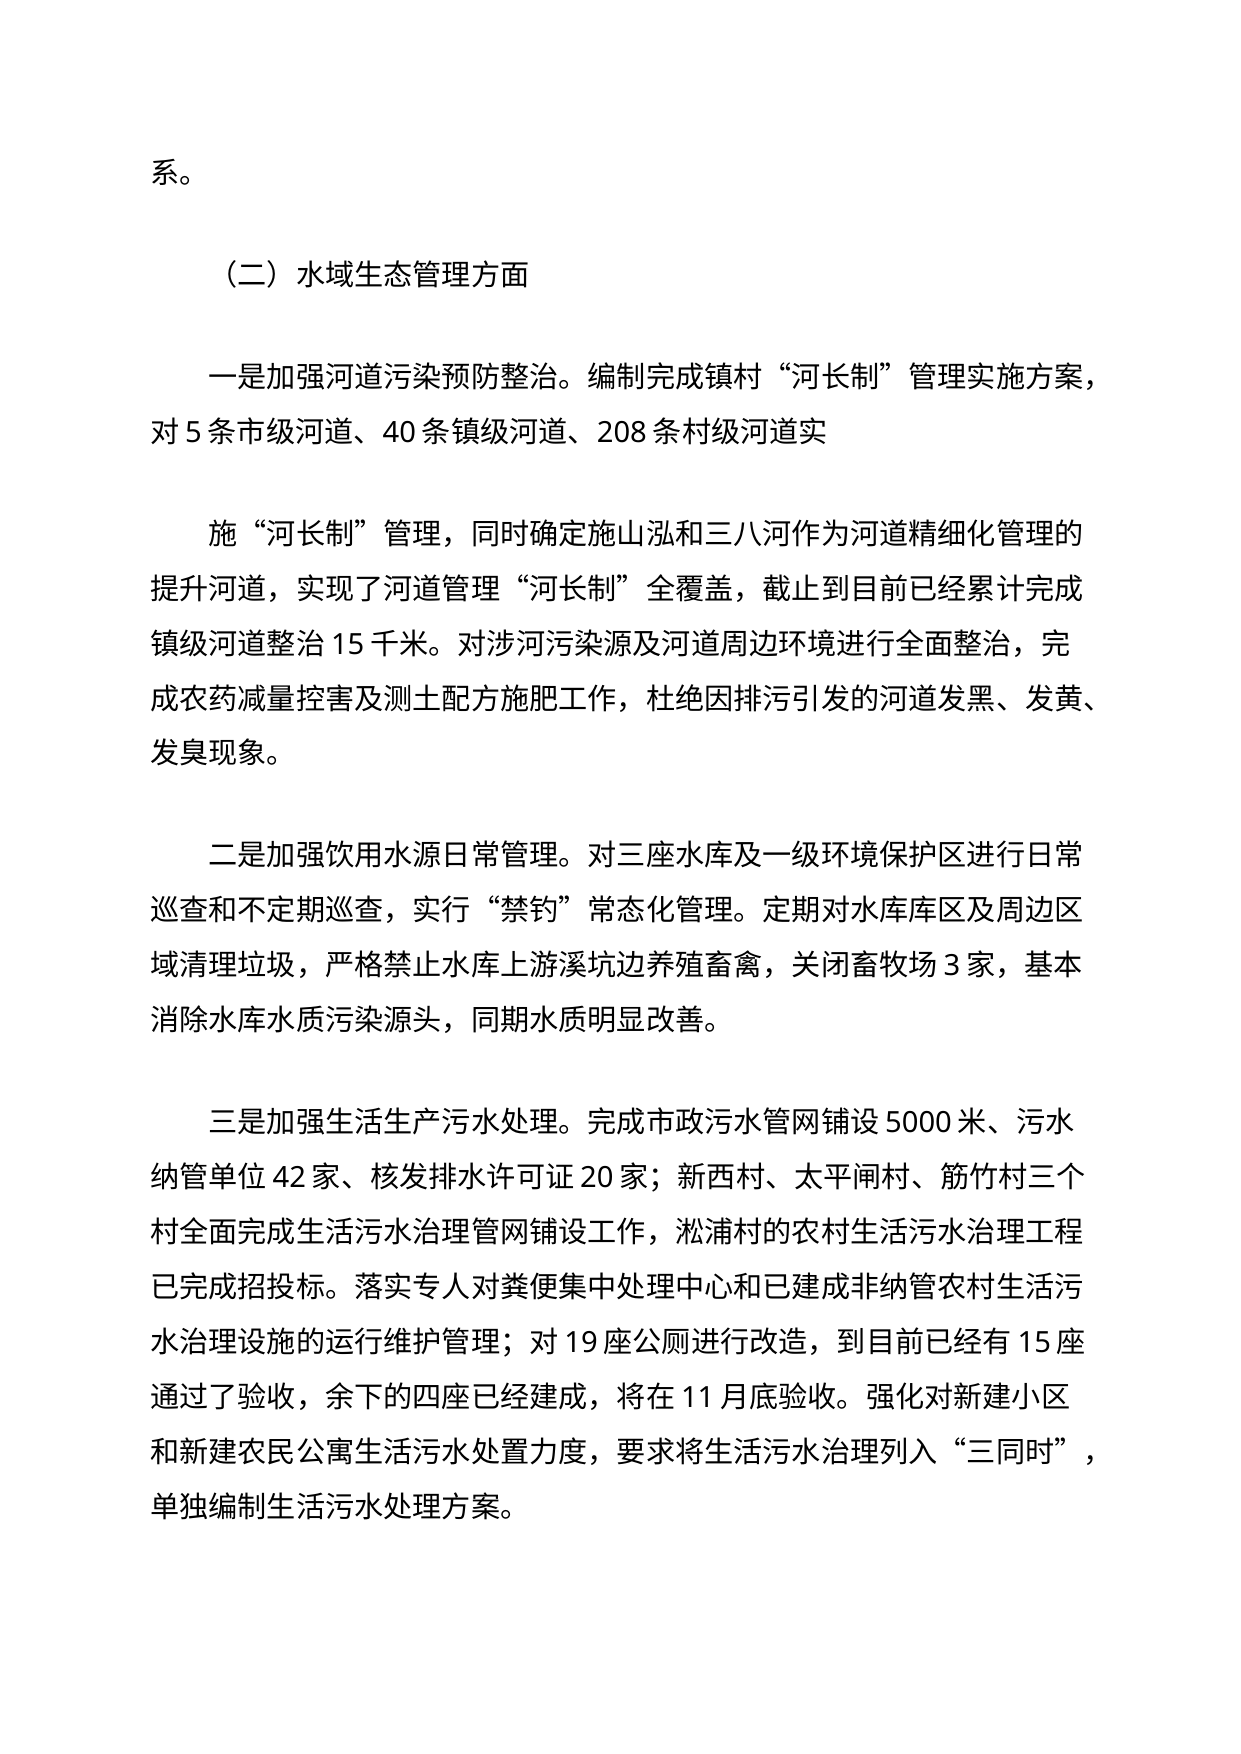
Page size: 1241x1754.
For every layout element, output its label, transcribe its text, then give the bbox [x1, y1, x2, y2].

text 三是加强生活生产污水处理。完成市政污水管网铺设5000米、污水纳管单位42家、核发排水许可证20家；新西村、太平闸村、筋竹村三个村全面完成生活污水治理管网铺设工作，淞浦村的农村生活污水治理工程已完成招投标。落实专人对粪便集中处理中心和已建成非纳管农村生活污水治理设施的运行维护管理；对19座公厕进行改造，到目前已经有15座通过了验收，余下的四座已经建成，将在11月底验收。强化对新建小区和新建农民公寓生活污水处置力度，要求将生活污水治理列入“三同时”，单独编制生活污水处理方案。 [150, 1098, 1090, 1525]
text 一是加强河道污染预防整治。编制完成镇村“河长制”管理实施方案，对5条市级河道、40条镇级河道、208条村级河道实 [150, 353, 1090, 451]
text 施“河长制”管理，同时确定施山泓和三八河作为河道精细化管理的提升河道，实现了河道管理“河长制”全覆盖，截止到目前已经累计完成镇级河道整治15千米。对涉河污染源及河道周边环境进行全面整治，完成农药减量控害及测土配方施肥工作，杜绝因排污引发的河道发黑、发黄、发臭现象。 [150, 510, 1090, 772]
text （二）水域生态管理方面 [150, 252, 1090, 294]
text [150, 150, 1090, 192]
text 二是加强饮用水源日常管理。对三座水库及一级环境保护区进行日常巡查和不定期巡查，实行“禁钓”常态化管理。定期对水库库区及周边区域清理垃圾，严格禁止水库上游溪坑边养殖畜禽，关闭畜牧场3家，基本消除水库水质污染源头，同期水质明显改善。 [150, 832, 1090, 1039]
